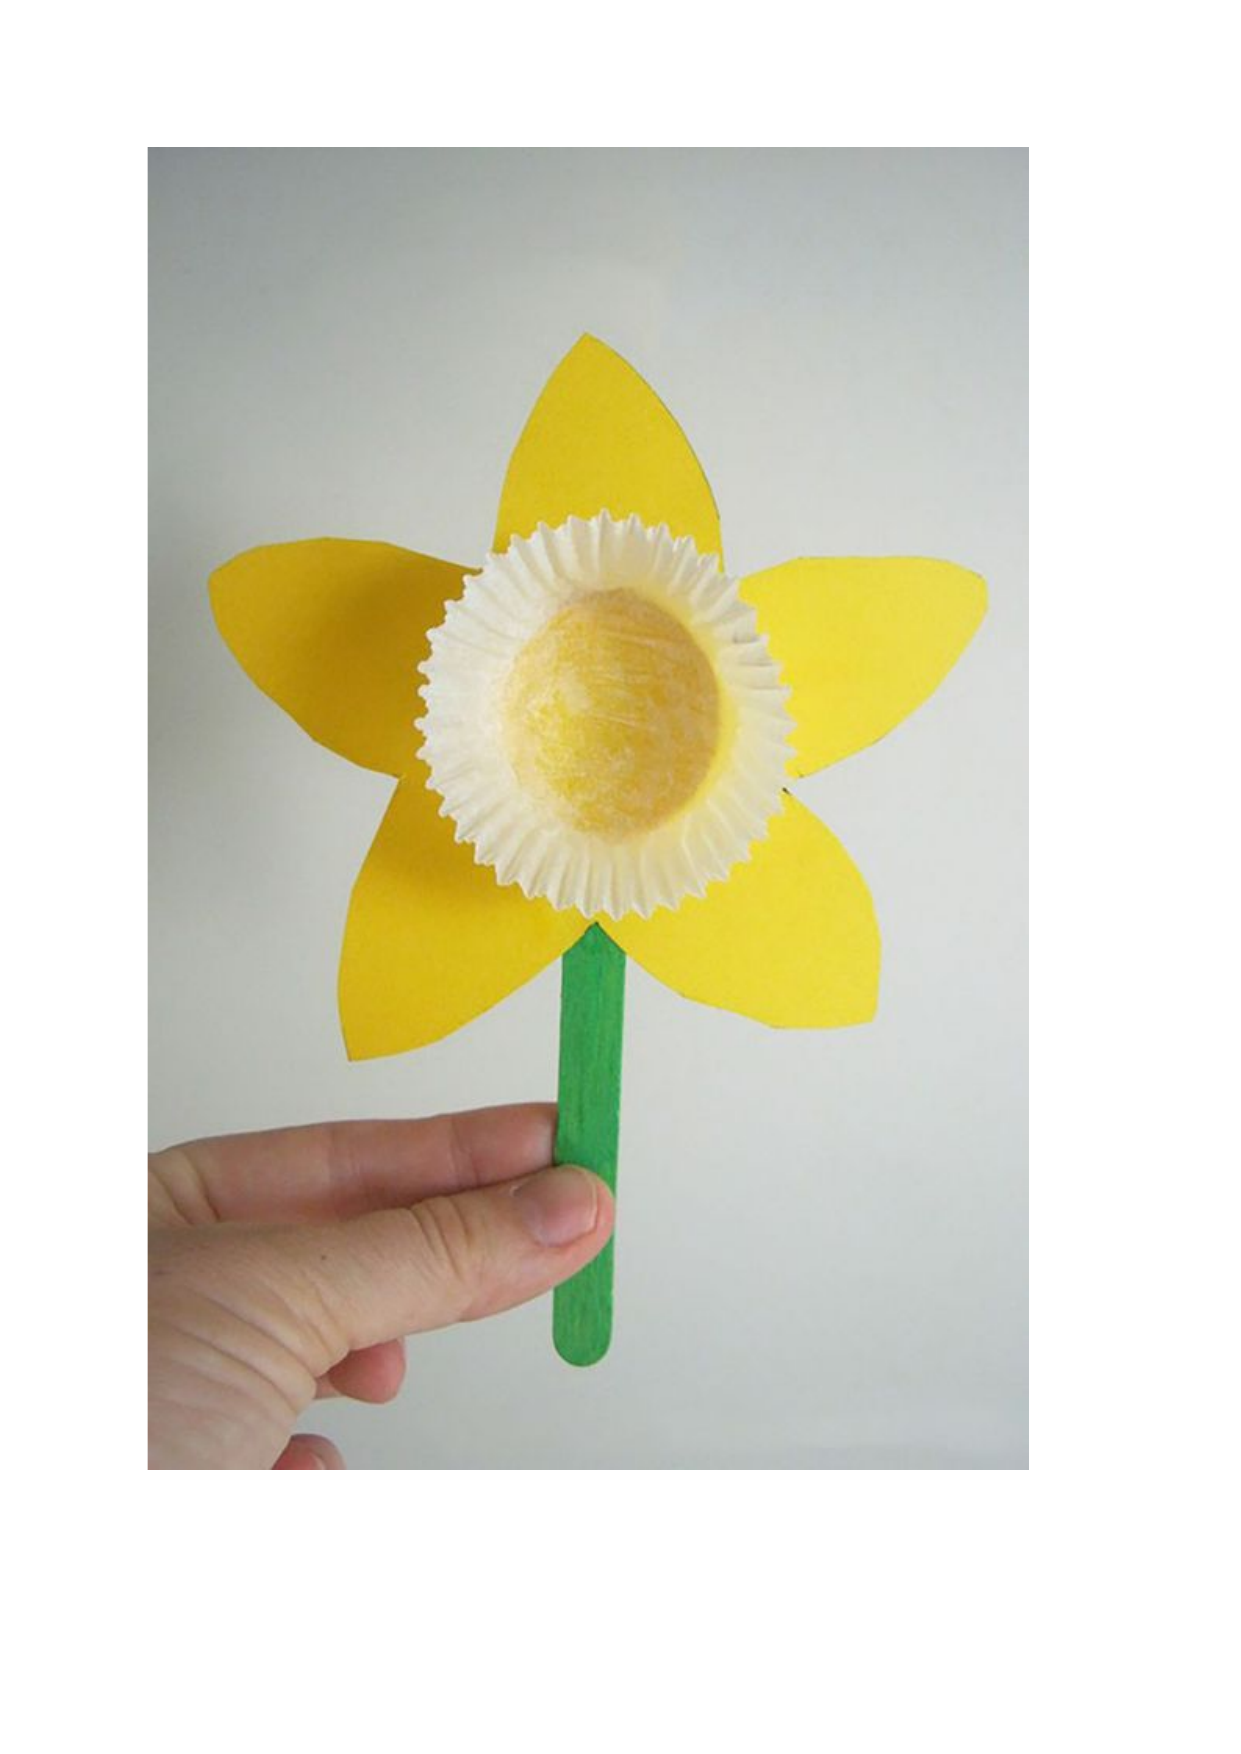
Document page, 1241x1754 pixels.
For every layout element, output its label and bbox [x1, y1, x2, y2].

picture [147, 147, 1029, 1470]
